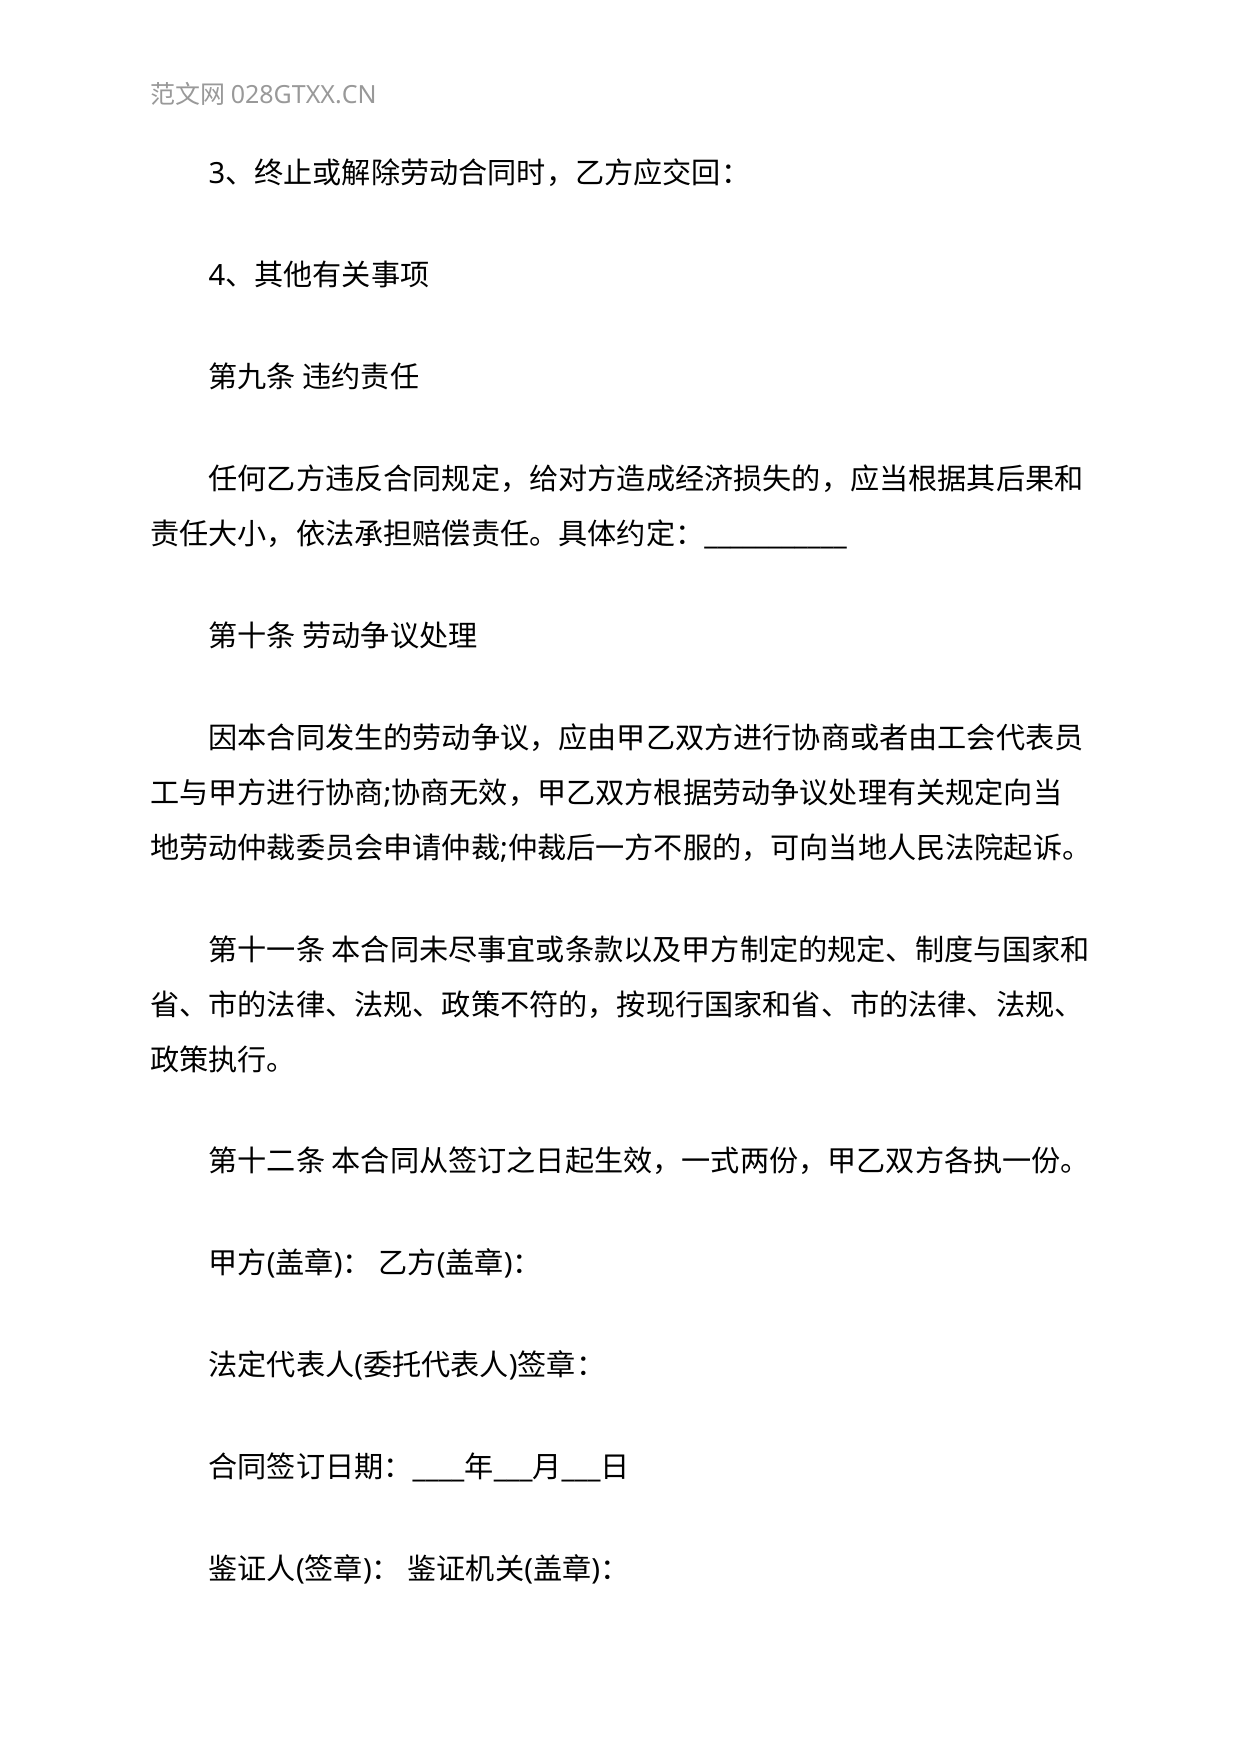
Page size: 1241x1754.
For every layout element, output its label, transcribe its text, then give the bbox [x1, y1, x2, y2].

text 因本合同发生的劳动争议，应由甲乙双方进行协商或者由工会代表员工与甲方进行协商;协商无效，甲乙双方根据劳动争议处理有关规定向当地劳动仲裁委员会申请仲裁;仲裁后一方不服的，可向当地人民法院起诉。 [150, 714, 1090, 867]
text 第九条 违约责任 [150, 354, 1090, 396]
text 第十二条 本合同从签订之日起生效，一式两份，甲乙双方各执一份。 [150, 1138, 1090, 1180]
text 任何乙方违反合同规定，给对方造成经济损失的，应当根据其后果和责任大小，依法承担赔偿责任。具体约定：___________ [150, 456, 1090, 553]
text 第十一条 本合同未尽事宜或条款以及甲方制定的规定、制度与国家和省、市的法律、法规、政策不符的，按现行国家和省、市的法律、法规、政策执行。 [150, 926, 1090, 1078]
text 甲方(盖章)： 乙方(盖章)： [150, 1239, 1090, 1282]
text 3、终止或解除劳动合同时，乙方应交回： [150, 150, 1090, 192]
text 4、其他有关事项 [150, 252, 1090, 294]
text 法定代表人(委托代表人)签章： [150, 1342, 1090, 1384]
text 合同签订日期：____年___月___日 [150, 1443, 1090, 1486]
text 第十条 劳动争议处理 [150, 613, 1090, 655]
text 鉴证人(签章)： 鉴证机关(盖章)： [150, 1546, 1090, 1588]
